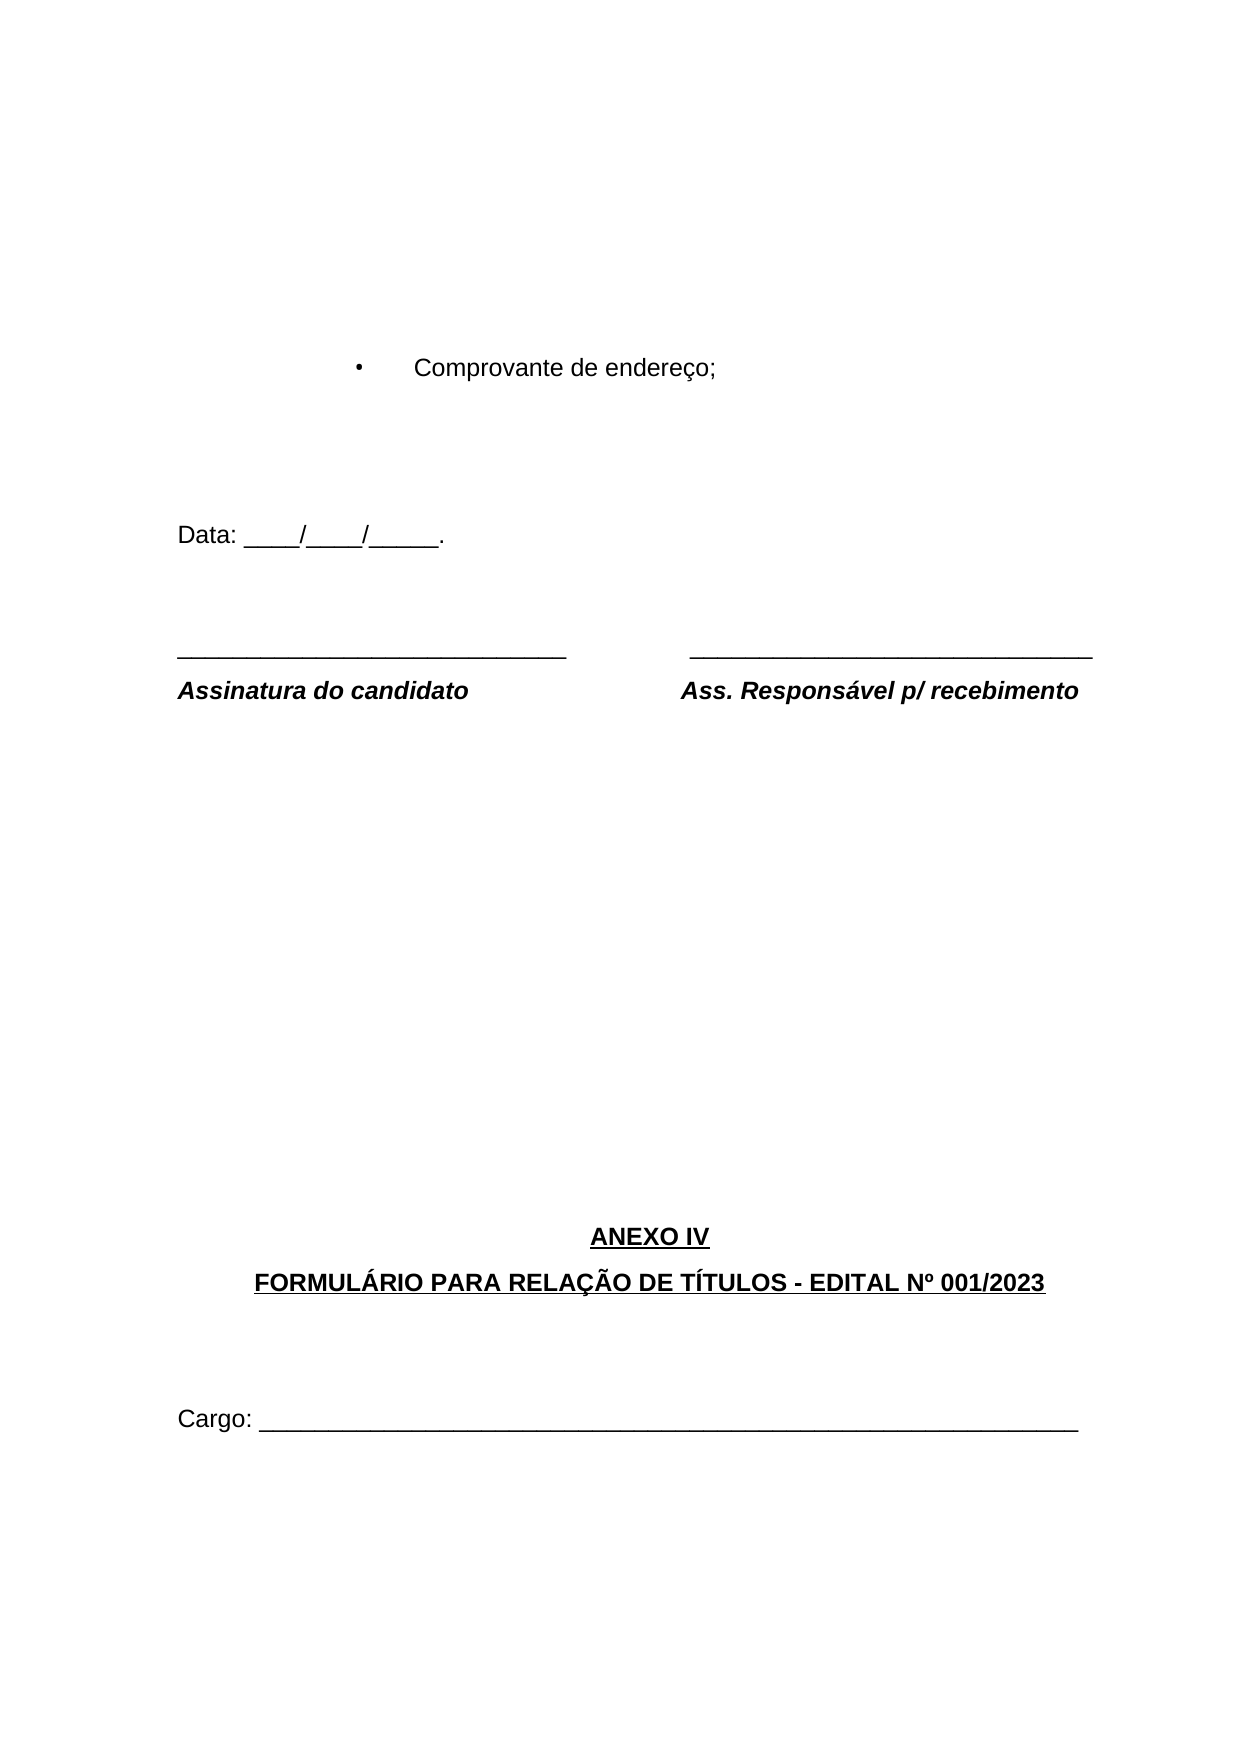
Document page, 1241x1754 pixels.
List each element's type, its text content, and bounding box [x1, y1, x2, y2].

text ____________________________ _____________________________ [177, 631, 1122, 659]
text Data: ____/____/_____. [177, 520, 1122, 549]
text FORMULÁRIO PARA RELAÇÃO DE TÍTULOS - EDITAL Nº 001/2023 [177, 1268, 1122, 1297]
text Assinatura do candidato Ass. Responsável p/ recebimento [177, 676, 1122, 705]
list Comprovante de endereço; [354, 340, 1122, 391]
text Cargo: ___________________________________________________________ [177, 1404, 1122, 1433]
text ANEXO IV [177, 1222, 1122, 1251]
